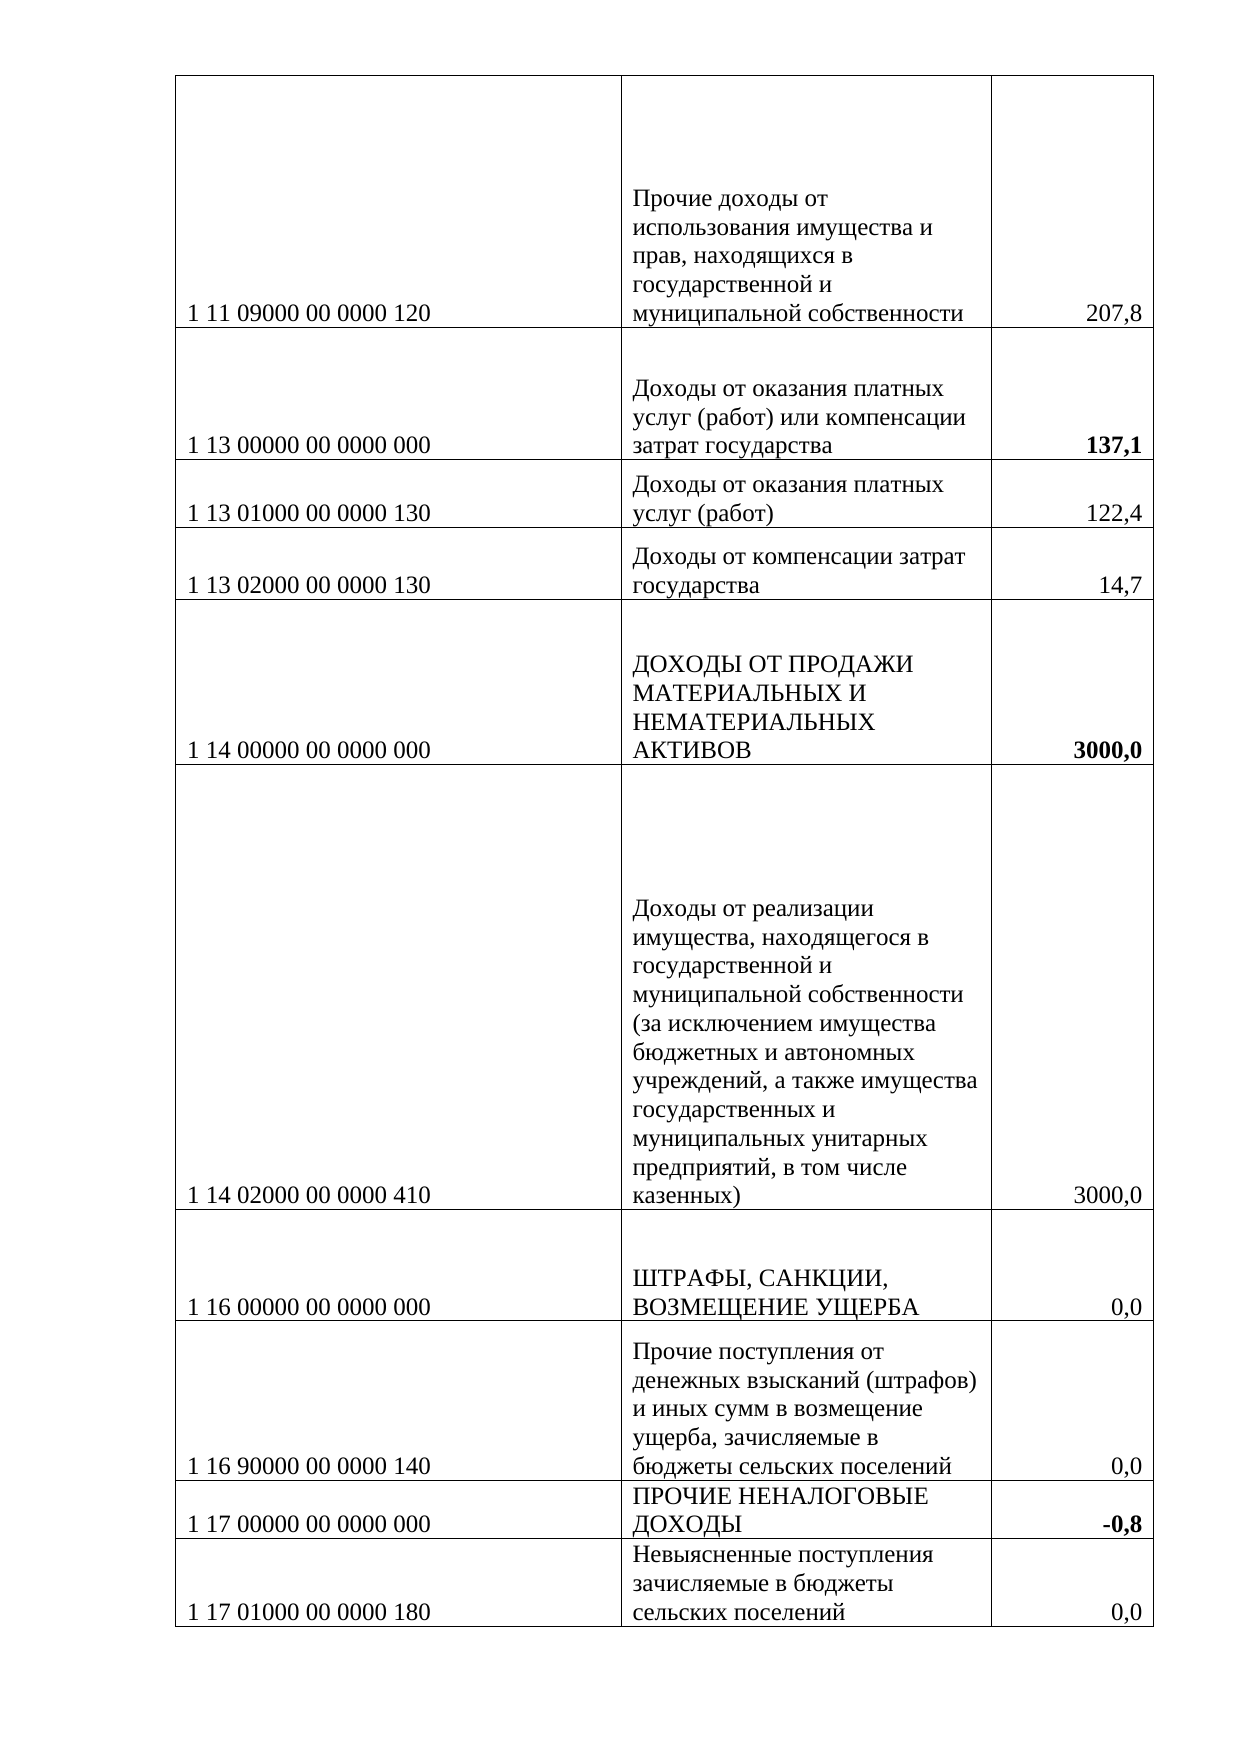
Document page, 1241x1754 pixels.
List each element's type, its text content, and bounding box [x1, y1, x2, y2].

table_cell Прочие поступления от денежных взысканий (штрафов) и иных сумм в возмещение ущерба, зачисляемые в бюджеты сельских поселений [622, 1321, 991, 1480]
table_cell Невыясненные поступления зачисляемые в бюджеты сельских поселений [622, 1539, 991, 1626]
table_cell Доходы от реализации имущества, находящегося в государственной и муниципальной собственности (за исключением имущества бюджетных и автономных учреждений, а также имущества государственных и муниципальных унитарных предприятий, в том числе казенных) [622, 765, 991, 1209]
table_cell Доходы от компенсации затрат государства [622, 528, 991, 598]
table_cell 3000,0 [992, 600, 1153, 764]
table_cell ШТРАФЫ, САНКЦИИ, ВОЗМЕЩЕНИЕ УЩЕРБА [622, 1210, 991, 1320]
table_cell 1 17 00000 00 0000 000 [176, 1481, 621, 1538]
table_cell 137,1 [992, 328, 1153, 459]
table_cell Доходы от оказания платных услуг (работ) или компенсации затрат государства [622, 328, 991, 459]
table_cell 1 14 00000 00 0000 000 [176, 600, 621, 764]
table_cell 1 17 01000 00 0000 180 [176, 1539, 621, 1626]
table_cell 1 16 00000 00 0000 000 [176, 1210, 621, 1320]
table_cell -0,8 [992, 1481, 1153, 1538]
table_cell Прочие доходы от использования имущества и прав, находящихся в государственной и муниципальной собственности [622, 76, 991, 327]
table_cell 207,8 [992, 76, 1153, 327]
table_cell 1 13 01000 00 0000 130 [176, 460, 621, 527]
table_cell 1 13 02000 00 0000 130 [176, 528, 621, 598]
table_cell ПРОЧИЕ НЕНАЛОГОВЫЕ ДОХОДЫ [622, 1481, 991, 1538]
table_cell 1 16 90000 00 0000 140 [176, 1321, 621, 1480]
table_cell 1 14 02000 00 0000 410 [176, 765, 621, 1209]
table_cell 122,4 [992, 460, 1153, 527]
table_cell 1 13 00000 00 0000 000 [176, 328, 621, 459]
table_cell 14,7 [992, 528, 1153, 598]
table_cell Доходы от оказания платных услуг (работ) [622, 460, 991, 527]
table_cell 0,0 [992, 1321, 1153, 1480]
table_cell ДОХОДЫ ОТ ПРОДАЖИ МАТЕРИАЛЬНЫХ И НЕМАТЕРИАЛЬНЫХ АКТИВОВ [622, 600, 991, 764]
table_cell 3000,0 [992, 765, 1153, 1209]
table_cell 0,0 [992, 1539, 1153, 1626]
table_cell 1 11 09000 00 0000 120 [176, 76, 621, 327]
table_cell 0,0 [992, 1210, 1153, 1320]
